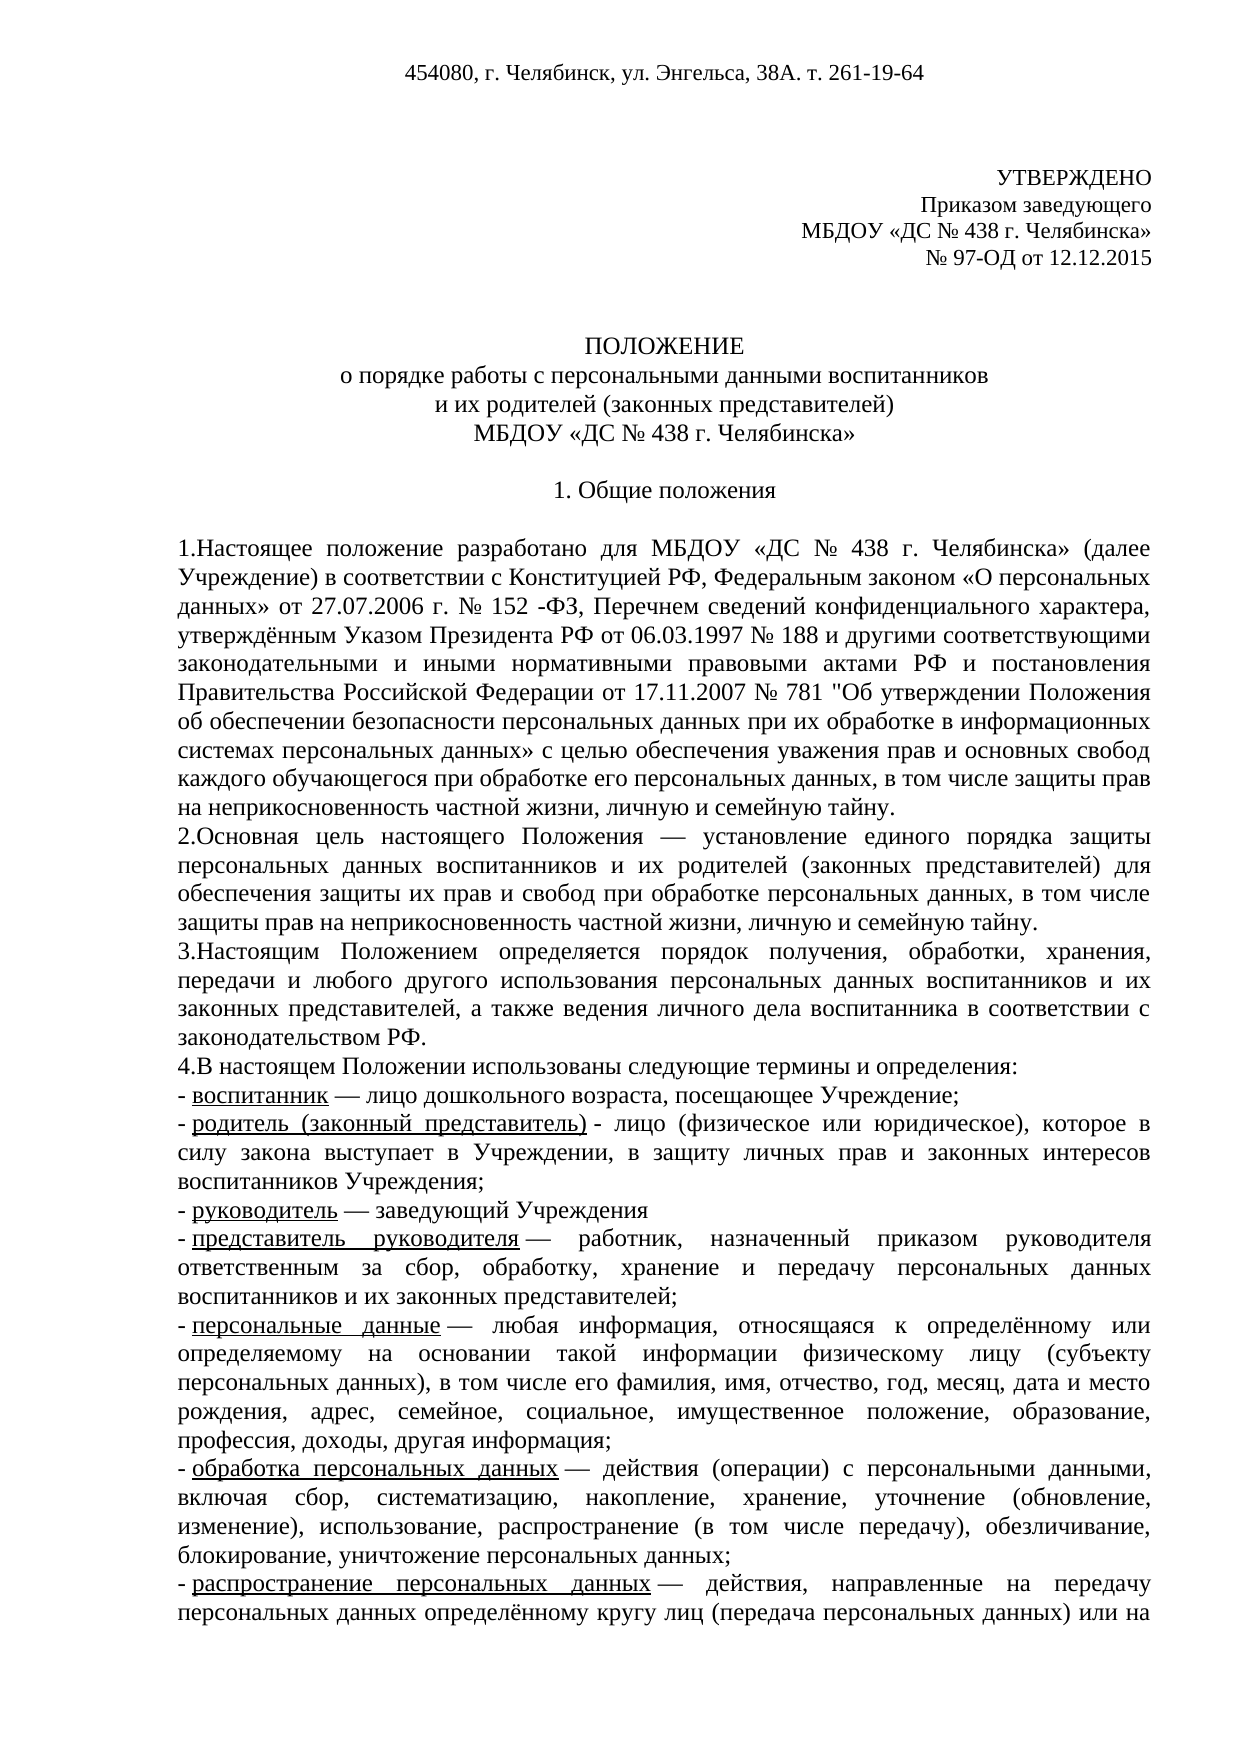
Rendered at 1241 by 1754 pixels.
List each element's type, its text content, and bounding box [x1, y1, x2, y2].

text МБДОУ «ДС № 438 г. Челябинска» [177, 418, 1152, 446]
text ПОЛОЖЕНИЕ [177, 331, 1152, 360]
text МБДОУ «ДС № 438 г. Челябинска» [177, 217, 1152, 243]
text № 97-ОД от 12.12.2015 [177, 243, 1152, 270]
text о порядке работы с персональными данными воспитанников [177, 360, 1152, 389]
text - воспитанник — лицо дошкольного возраста, посещающее Учреждение; [177, 1080, 1152, 1108]
text 1.Настоящее положение разработано для МБДОУ «ДС № 438 г. Челябинска» (далее Учреждение) в соответствии с Конституцией РФ, Федеральным законом «О персональных данных» от 27.07.2006 г. № 152 -ФЗ, Перечнем сведений конфиденциального характера, утверждённым Указом Президента РФ от 06.03.1997 № 188 и другими соответствующими законодательными и иными нормативными правовыми актами РФ и постановления Правительства Российской Федерации от 17.11.2007 № 781 "Об утверждении Положения об обеспечении безопасности персональных данных при их обработке в информационных системах персональных данных» с целью обеспечения уважения прав и основных свобод каждого обучающегося при обработке его персональных данных, в том числе защиты прав на неприкосновенность частной жизни, личную и семейную тайну. [177, 533, 1152, 821]
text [177, 1568, 1152, 1626]
text УТВЕРЖДЕНО [177, 164, 1152, 191]
text - руководитель — заведующий Учреждения [177, 1195, 1152, 1223]
text 1. Общие положения [177, 476, 1152, 504]
text 4.В настоящем Положении использованы следующие термины и определения: [177, 1051, 1152, 1080]
text - представитель руководителя — работник, назначенный приказом руководителя ответственным за сбор, обработку, хранение и передачу персональных данных воспитанников и их законных представителей; [177, 1223, 1152, 1310]
text - персональные данные — любая информация, относящаяся к определённому или определяемому на основании такой информации физическому лицу (субъекту персональных данных), в том числе его фамилия, имя, отчество, год, месяц, дата и место рождения, адрес, семейное, социальное, имущественное положение, образование, профессия, доходы, другая информация; [177, 1310, 1152, 1453]
text 454080, г. Челябинск, ул. Энгельса, 38А. т. 261-19-64 [177, 59, 1152, 85]
text 2.Основная цель настоящего Положения — установление единого порядка защиты персональных данных воспитанников и их родителей (законных представителей) для обеспечения защиты их прав и свобод при обработке персональных данных, в том числе защиты прав на неприкосновенность частной жизни, личную и семейную тайну. [177, 821, 1152, 936]
text 3.Настоящим Положением определяется порядок получения, обработки, хранения, передачи и любого другого использования персональных данных воспитанников и их законных представителей, а также ведения личного дела воспитанника в соответствии с законодательством РФ. [177, 936, 1152, 1051]
text - родитель (законный представитель) - лицо (физическое или юридическое), которое в силу закона выступает в Учреждении, в защиту личных прав и законных интересов воспитанников Учреждения; [177, 1108, 1152, 1195]
text - обработка персональных данных — действия (операции) с персональными данными, включая сбор, систематизацию, накопление, хранение, уточнение (обновление, изменение), использование, распространение (в том числе передачу), обезличивание, блокирование, уничтожение персональных данных; [177, 1453, 1152, 1568]
text и их родителей (законных представителей) [177, 389, 1152, 418]
text Приказом заведующего [177, 191, 1152, 217]
